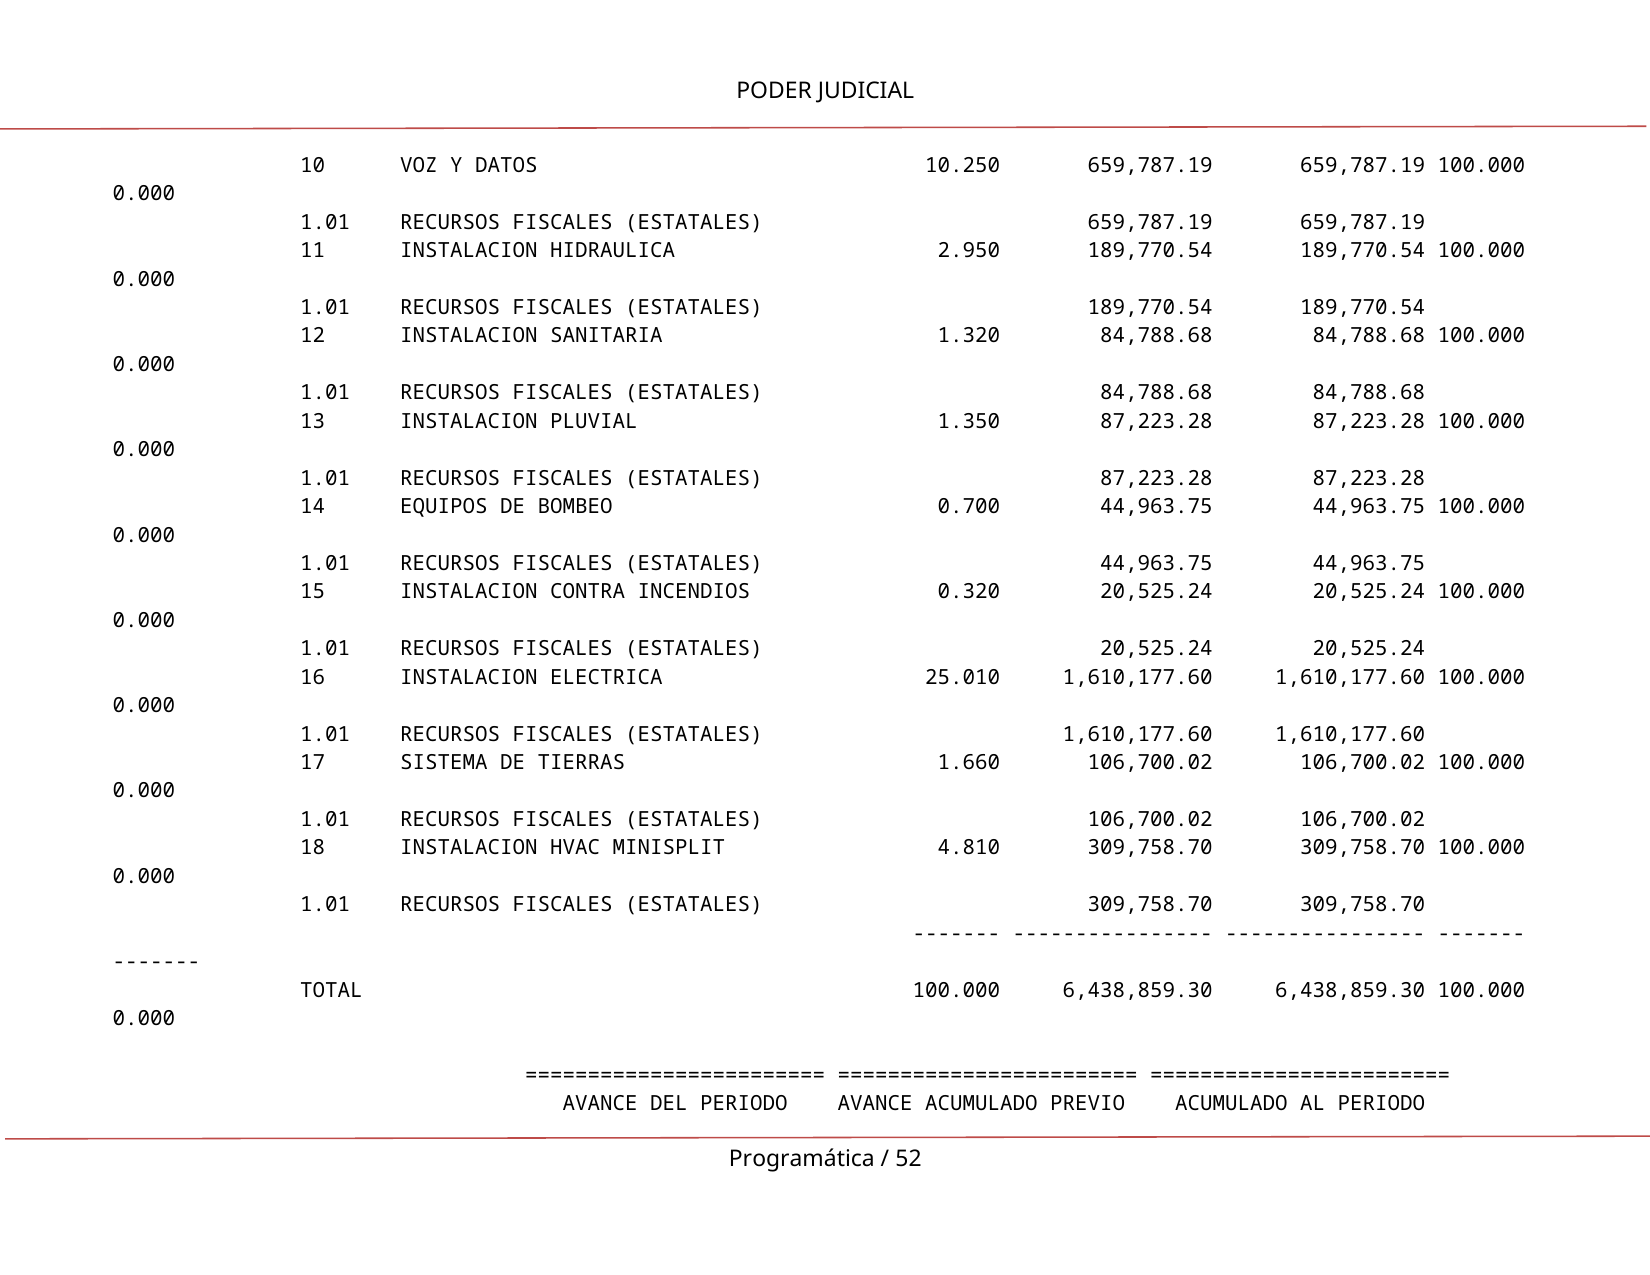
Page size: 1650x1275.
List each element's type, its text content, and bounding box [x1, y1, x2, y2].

text 15 INSTALACION CONTRA INCENDIOS 0.320 20,525.24 20,525.24 100.000 0.000 [112, 577, 1537, 633]
text 12 INSTALACION SANITARIA 1.320 84,788.68 84,788.68 100.000 0.000 [112, 321, 1537, 377]
text 1.01 RECURSOS FISCALES (ESTATALES) 309,758.70 309,758.70 [112, 889, 1537, 918]
text 1.01 RECURSOS FISCALES (ESTATALES) 44,963.75 44,963.75 [112, 548, 1537, 577]
text 1.01 RECURSOS FISCALES (ESTATALES) 1,610,177.60 1,610,177.60 [112, 719, 1537, 747]
text 1.01 RECURSOS FISCALES (ESTATALES) 189,770.54 189,770.54 [112, 292, 1537, 321]
text 17 SISTEMA DE TIERRAS 1.660 106,700.02 106,700.02 100.000 0.000 [112, 747, 1537, 804]
text 1.01 RECURSOS FISCALES (ESTATALES) 20,525.24 20,525.24 [112, 633, 1537, 662]
text 1.01 RECURSOS FISCALES (ESTATALES) 84,788.68 84,788.68 [112, 377, 1537, 406]
text AVANCE DEL PERIODO AVANCE ACUMULADO PREVIO ACUMULADO AL PERIODO [112, 1088, 1537, 1117]
text 14 EQUIPOS DE BOMBEO 0.700 44,963.75 44,963.75 100.000 0.000 [112, 491, 1537, 548]
text 1.01 RECURSOS FISCALES (ESTATALES) 106,700.02 106,700.02 [112, 804, 1537, 832]
text TOTAL 100.000 6,438,859.30 6,438,859.30 100.000 0.000 [112, 975, 1537, 1032]
text 18 INSTALACION HVAC MINISPLIT 4.810 309,758.70 309,758.70 100.000 0.000 [112, 832, 1537, 889]
text 10 VOZ Y DATOS 10.250 659,787.19 659,787.19 100.000 0.000 [112, 150, 1537, 207]
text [112, 1060, 1537, 1088]
text 1.01 RECURSOS FISCALES (ESTATALES) 659,787.19 659,787.19 [112, 207, 1537, 235]
text 11 INSTALACION HIDRAULICA 2.950 189,770.54 189,770.54 100.000 0.000 [112, 235, 1537, 292]
text ------- ---------------- ---------------- ------- ------- [112, 918, 1537, 975]
text 13 INSTALACION PLUVIAL 1.350 87,223.28 87,223.28 100.000 0.000 [112, 406, 1537, 463]
text 16 INSTALACION ELECTRICA 25.010 1,610,177.60 1,610,177.60 100.000 0.000 [112, 662, 1537, 719]
text 1.01 RECURSOS FISCALES (ESTATALES) 87,223.28 87,223.28 [112, 463, 1537, 491]
